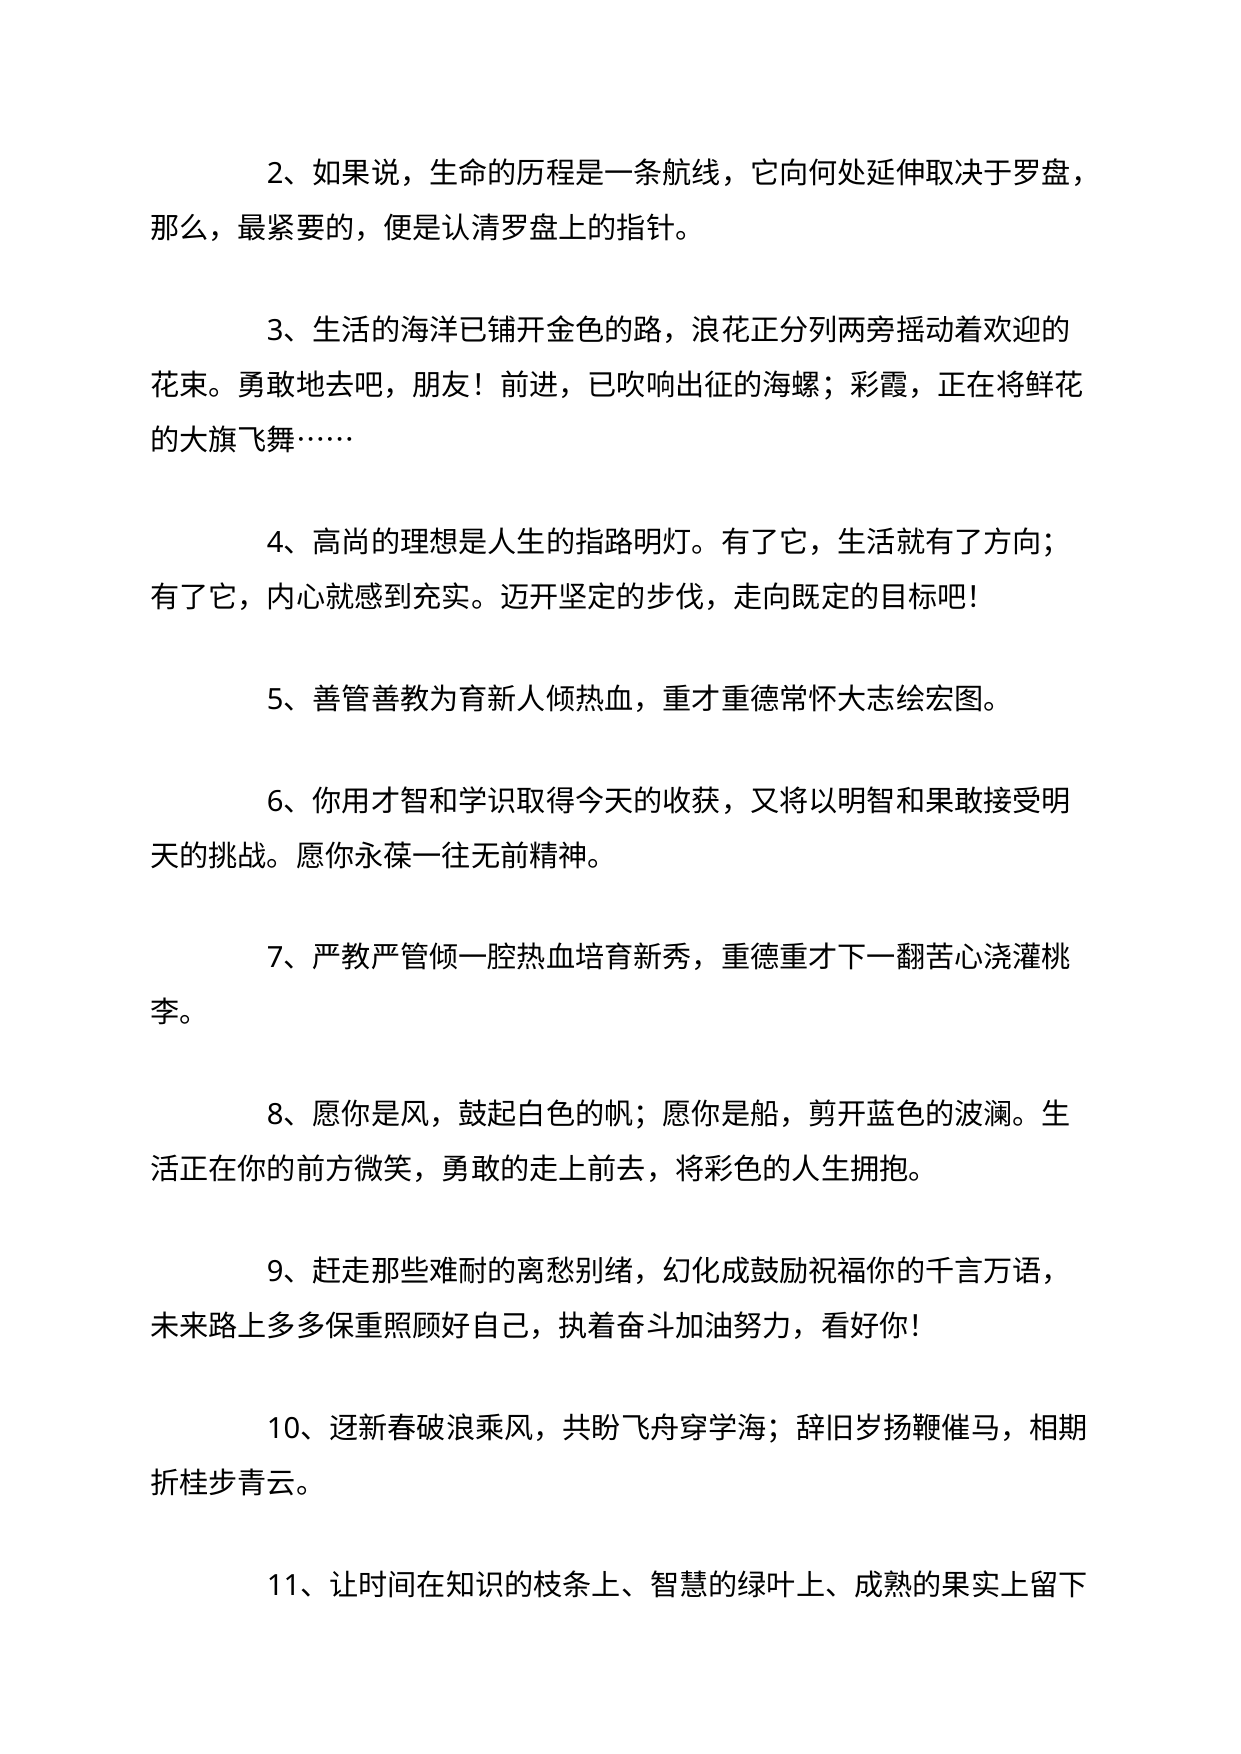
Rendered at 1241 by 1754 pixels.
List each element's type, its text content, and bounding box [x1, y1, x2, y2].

text 3、生活的海洋已铺开金色的路，浪花正分列两旁摇动着欢迎的花束。勇敢地去吧，朋友！前进，已吹响出征的海螺；彩霞，正在将鲜花的大旗飞舞…… [150, 307, 1090, 459]
text 7、严教严管倾一腔热血培育新秀，重德重才下一翻苦心浇灌桃李。 [150, 934, 1090, 1031]
text 9、赶走那些难耐的离愁别绪，幻化成鼓励祝福你的千言万语，未来路上多多保重照顾好自己，执着奋斗加油努力，看好你！ [150, 1247, 1090, 1345]
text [150, 1561, 1090, 1603]
text 5、善管善教为育新人倾热血，重才重德常怀大志绘宏图。 [150, 675, 1090, 718]
text 10、迓新春破浪乘风，共盼飞舟穿学海；辞旧岁扬鞭催马，相期折桂步青云。 [150, 1404, 1090, 1502]
text 8、愿你是风，鼓起白色的帆；愿你是船，剪开蓝色的波澜。生活正在你的前方微笑，勇敢的走上前去，将彩色的人生拥抱。 [150, 1091, 1090, 1188]
text 2、如果说，生命的历程是一条航线，它向何处延伸取决于罗盘，那么，最紧要的，便是认清罗盘上的指针。 [150, 150, 1090, 247]
text 4、高尚的理想是人生的指路明灯。有了它，生活就有了方向；有了它，内心就感到充实。迈开坚定的步伐，走向既定的目标吧！ [150, 518, 1090, 616]
text 6、你用才智和学识取得今天的收获，又将以明智和果敢接受明天的挑战。愿你永葆一往无前精神。 [150, 777, 1090, 874]
